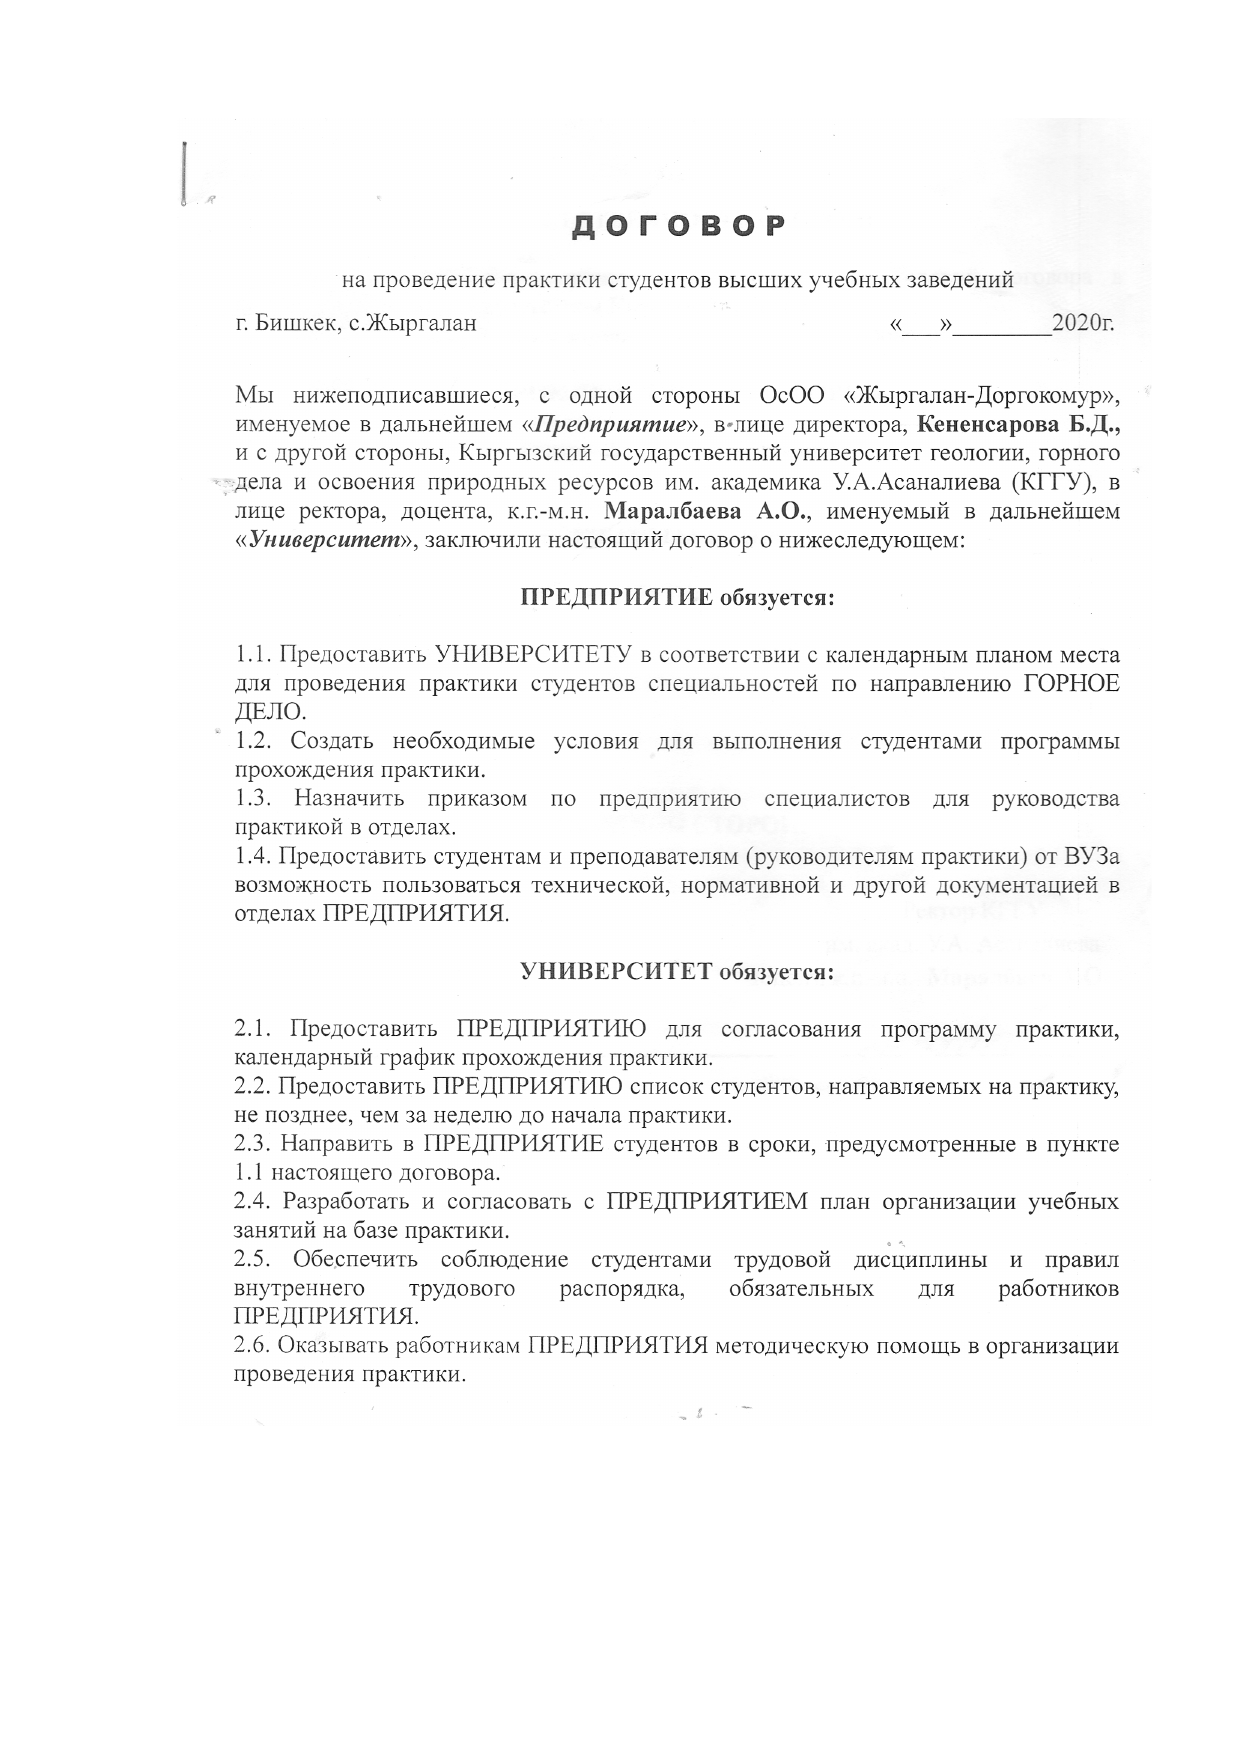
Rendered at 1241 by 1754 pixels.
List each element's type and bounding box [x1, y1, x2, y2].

picture [177, 118, 1152, 1426]
